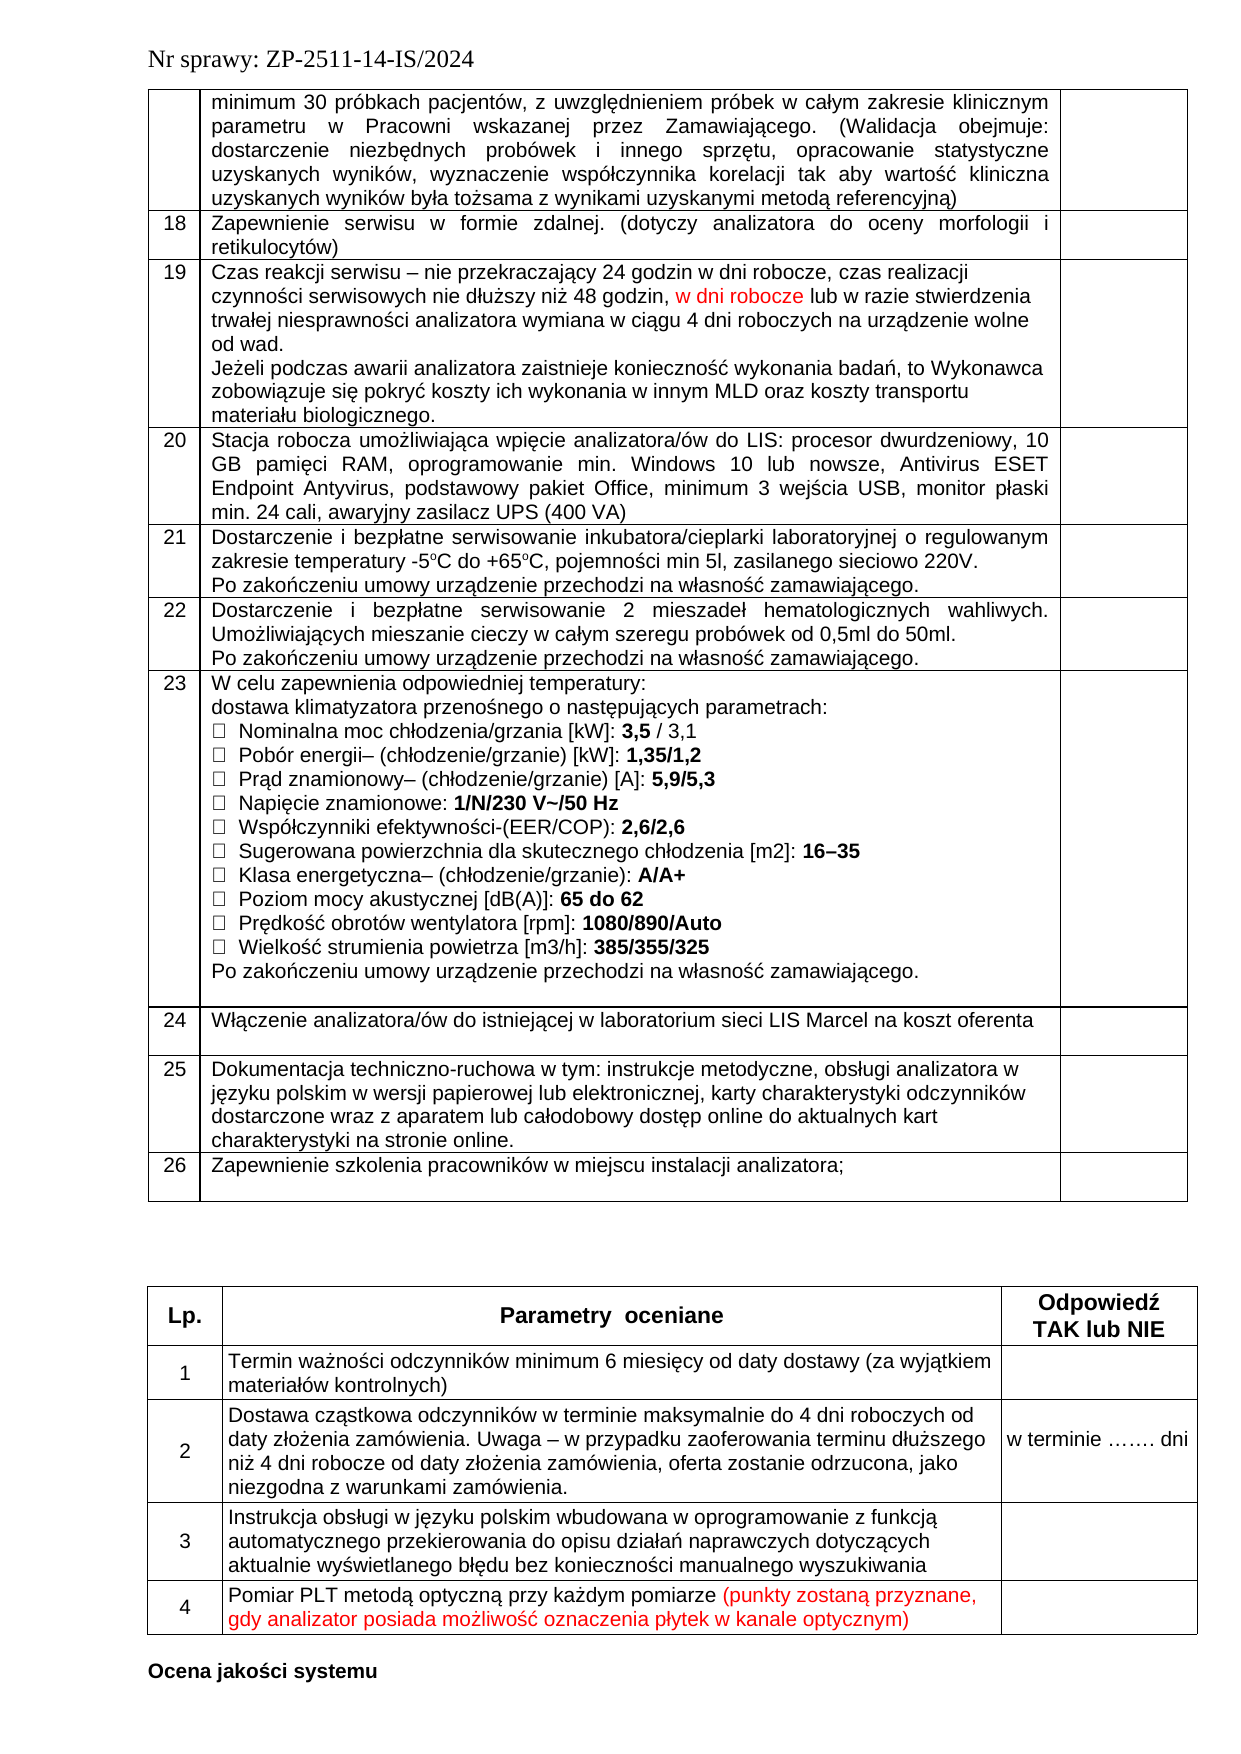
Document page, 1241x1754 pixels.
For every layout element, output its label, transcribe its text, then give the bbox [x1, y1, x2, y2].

table_cell [1061, 90, 1187, 209]
table_cell [1061, 598, 1187, 670]
table_cell [1061, 525, 1187, 597]
table_cell Dostawa cząstkowa odczynników w terminie maksymalnie do 4 dni roboczych od daty złożenia zamówienia. Uwaga – w przypadku zaoferowania terminu dłuższego niż 4 dni robocze od daty złożenia zamówienia, oferta zostanie odrzucona, jako niezgodna z warunkami zamówienia. [223, 1400, 1001, 1501]
table_cell Pomiar PLT metodą optyczną przy każdym pomiarze (punkty zostaną przyznane, gdy analizator posiada możliwość oznaczenia płytek w kanale optycznym) [223, 1581, 1001, 1634]
table_header Odpowiedź TAK lub NIE [1002, 1287, 1197, 1345]
table_cell Dokumentacja techniczno-ruchowa w tym: instrukcje metodyczne, obsługi analizatora w języku polskim w wersji papierowej lub elektronicznej, karty charakterystyki odczynników dostarczone wraz z aparatem lub całodobowy dostęp online do aktualnych kart charakterystyki na stronie online. [201, 1056, 1060, 1152]
table_cell [1061, 1153, 1187, 1201]
table_cell Dostarczenie i bezpłatne serwisowanie inkubatora/cieplarki laboratoryjnej o regulowanym zakresie temperatury -5oC do +65oC, pojemności min 5l, zasilanego sieciowo 220V. Po zakończeniu umowy urządzenie przechodzi na własność zamawiającego. [201, 525, 1060, 597]
table_cell [149, 598, 199, 670]
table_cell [201, 90, 1060, 209]
table_cell [149, 211, 199, 258]
table_cell Czas reakcji serwisu – nie przekraczający 24 godzin w dni robocze, czas realizacji czynności serwisowych nie dłuższy niż 48 godzin, w dni robocze lub w razie stwierdzenia trwałej niesprawności analizatora wymiana w ciągu 4 dni roboczych na urządzenie wolne od wad. Jeżeli podczas awarii analizatora zaistnieje konieczność wykonania badań, to Wykonawca zobowiązuje się pokryć koszty ich wykonania w innym MLD oraz koszty transportu materiału biologicznego. [201, 260, 1060, 427]
table_cell [1061, 671, 1187, 1006]
table_cell [149, 1008, 199, 1055]
table_cell Instrukcja obsługi w języku polskim wbudowana w oprogramowanie z funkcją automatycznego przekierowania do opisu działań naprawczych dotyczących aktualnie wyświetlanego błędu bez konieczności manualnego wyszukiwania [223, 1503, 1001, 1580]
table_cell [1061, 1008, 1187, 1055]
table_cell Włączenie analizatora/ów do istniejącej w laboratorium sieci LIS Marcel na koszt oferenta [201, 1008, 1060, 1055]
table_cell [149, 1153, 199, 1201]
table_cell [1002, 1503, 1197, 1580]
table_cell Dostarczenie i bezpłatne serwisowanie 2 mieszadeł hematologicznych wahliwych. Umożliwiających mieszanie cieczy w całym szeregu probówek od 0,5ml do 50ml. Po zakończeniu umowy urządzenie przechodzi na własność zamawiającego. [201, 598, 1060, 670]
table_cell [149, 1056, 199, 1152]
table_cell [1061, 211, 1187, 258]
table_cell [149, 428, 199, 524]
table_cell [149, 525, 199, 597]
text Ocena jakości systemu [148, 1658, 1107, 1682]
table_cell [1061, 260, 1187, 427]
table_cell Termin ważności odczynników minimum 6 miesięcy od daty dostawy (za wyjątkiem materiałów kontrolnych) [223, 1346, 1001, 1399]
table_header Lp. [148, 1287, 222, 1345]
table_cell w terminie ……. dni [1002, 1400, 1197, 1501]
table_cell Zapewnienie szkolenia pracowników w miejscu instalacji analizatora; [201, 1153, 1060, 1201]
table_cell [1061, 1056, 1187, 1152]
table_cell [149, 90, 199, 209]
table_cell [1061, 428, 1187, 524]
table_cell 3 [148, 1503, 222, 1580]
table_header Parametry oceniane [223, 1287, 1001, 1345]
table_cell 1 [148, 1346, 222, 1399]
table_cell 4 [148, 1581, 222, 1634]
table_cell [1002, 1581, 1197, 1634]
table_cell [1002, 1346, 1197, 1399]
table_cell [149, 260, 199, 427]
table_cell 2 [148, 1400, 222, 1501]
table_cell Zapewnienie serwisu w formie zdalnej. (dotyczy analizatora do oceny morfologii i retikulocytów) [201, 211, 1060, 258]
table_cell [149, 671, 199, 1006]
table_cell W celu zapewnienia odpowiedniej temperatury: dostawa klimatyzatora przenośnego o następujących parametrach:  Nominalna moc chłodzenia/grzania [kW]: 3,5 / 3,1  Pobór energii– (chłodzenie/grzanie) [kW]: 1,35/1,2  Prąd znamionowy– (chłodzenie/grzanie) [A]: 5,9/5,3  Napięcie znamionowe: 1/N/230 V~/50 Hz  Współczynniki efektywności-(EER/COP): 2,6/2,6  Sugerowana powierzchnia dla skutecznego chłodzenia [m2]: 16–35  Klasa energetyczna– (chłodzenie/grzanie): A/A+  Poziom mocy akustycznej [dB(A)]: 65 do 62  Prędkość obrotów wentylatora [rpm]: 1080/890/Auto  Wielkość strumienia powietrza [m3/h]: 385/355/325 Po zakończeniu umowy urządzenie przechodzi na własność zamawiającego. [201, 671, 1060, 1006]
table_cell Stacja robocza umożliwiająca wpięcie analizatora/ów do LIS: procesor dwurdzeniowy, 10 GB pamięci RAM, oprogramowanie min. Windows 10 lub nowsze, Antivirus ESET Endpoint Antyvirus, podstawowy pakiet Office, minimum 3 wejścia USB, monitor płaski min. 24 cali, awaryjny zasilacz UPS (400 VA) [201, 428, 1060, 524]
